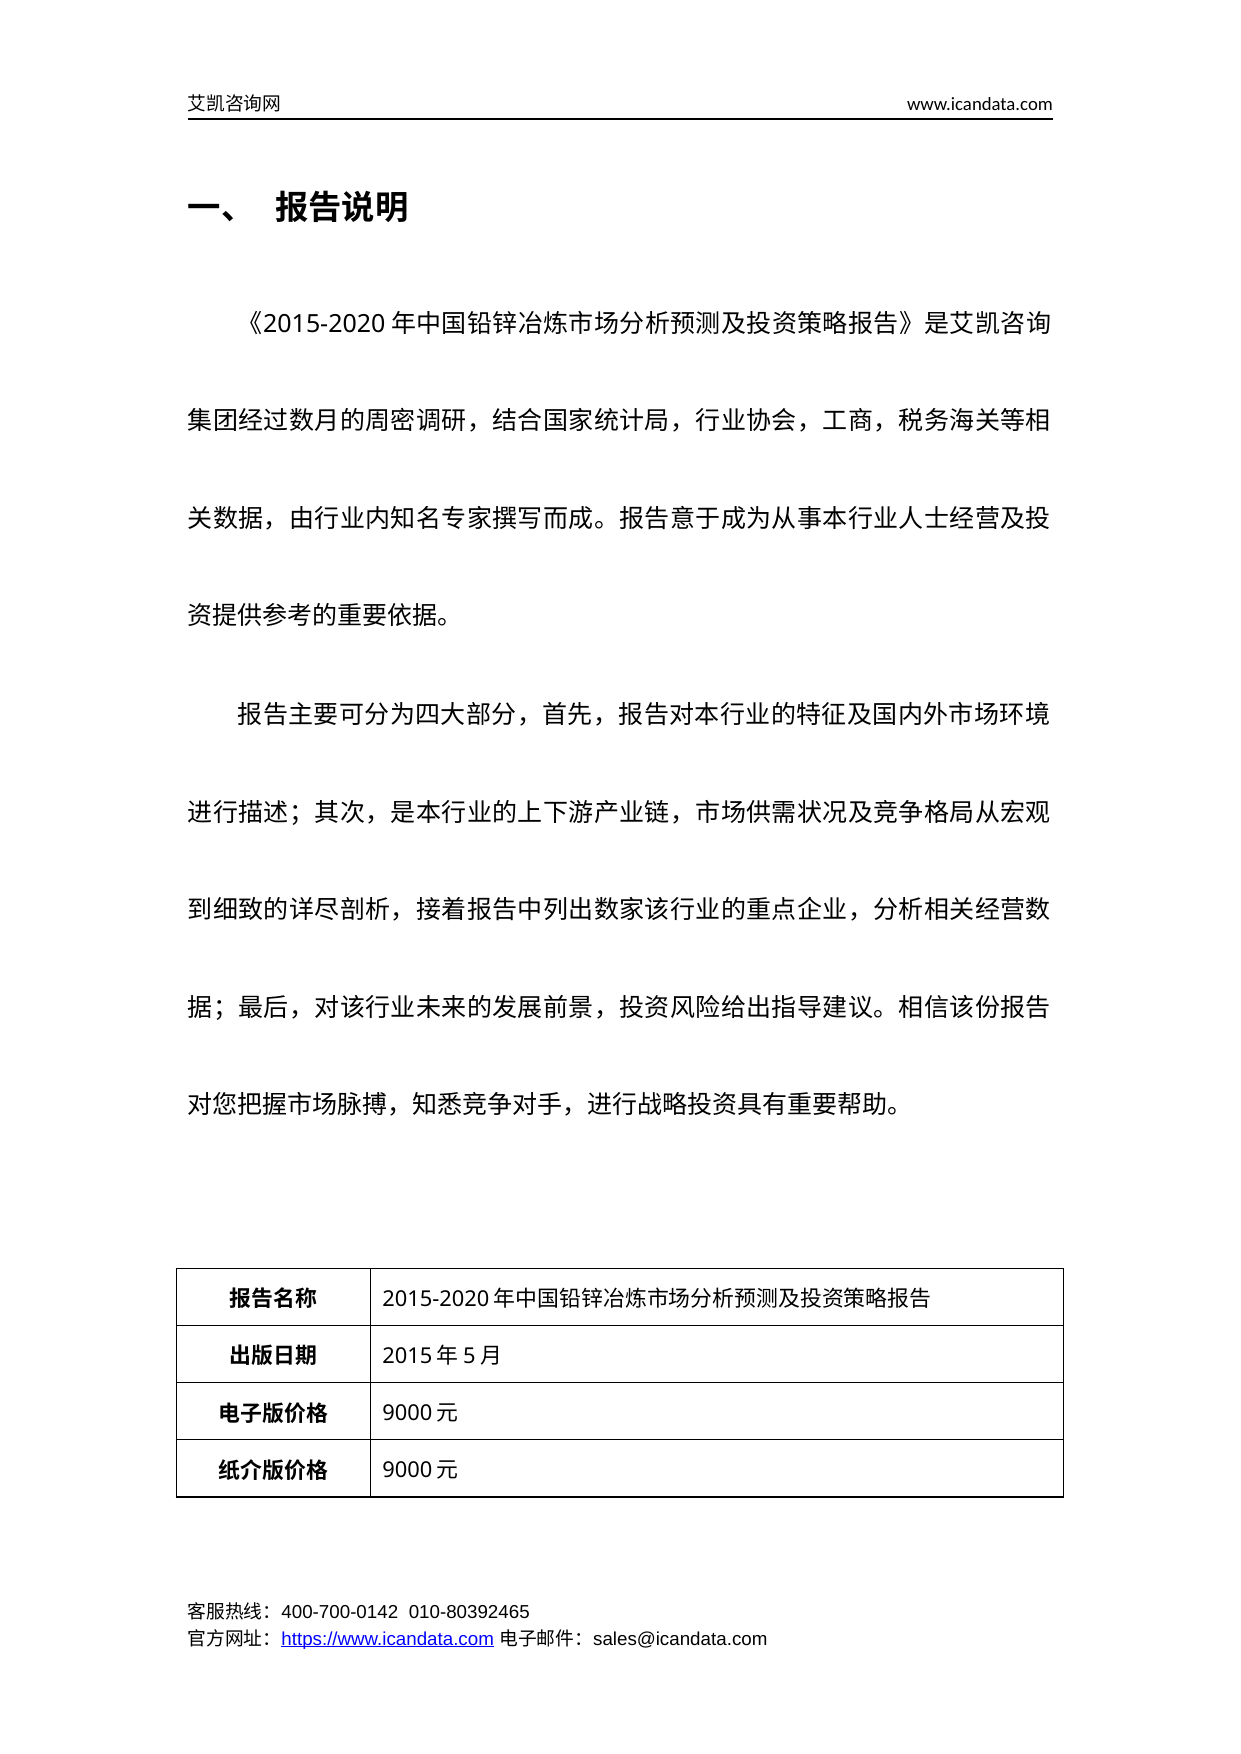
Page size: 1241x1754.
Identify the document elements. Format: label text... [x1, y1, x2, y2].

table_cell 纸介版价格 [177, 1440, 370, 1496]
subtitle 报告说明 [187, 172, 1053, 237]
table_header 2015-2020年中国铅锌冶炼市场分析预测及投资策略报告 [371, 1269, 1063, 1325]
table_cell 9000元 [371, 1440, 1063, 1496]
text 报告主要可分为四大部分，首先，报告对本行业的特征及国内外市场环境进行描述；其次，是本行业的上下游产业链，市场供需状况及竞争格局从宏观到细致的详尽剖析，接着报告中列出数家该行业的重点企业，分析相关经营数据；最后，对该行业未来的发展前景，投资风险给出指导建议。相信该份报告对您把握市场脉搏，知悉竞争对手，进行战略投资具有重要帮助。 [187, 681, 1053, 1136]
text 《2015-2020年中国铅锌冶炼市场分析预测及投资策略报告》是艾凯咨询集团经过数月的周密调研，结合国家统计局，行业协会，工商，税务海关等相关数据，由行业内知名专家撰写而成。报告意于成为从事本行业人士经营及投资提供参考的重要依据。 [187, 289, 1053, 646]
table_header 报告名称 [177, 1269, 370, 1325]
table_cell 出版日期 [177, 1326, 370, 1382]
table_cell 9000元 [371, 1383, 1063, 1439]
table_cell 2015年5月 [371, 1326, 1063, 1382]
table_cell 电子版价格 [177, 1383, 370, 1439]
